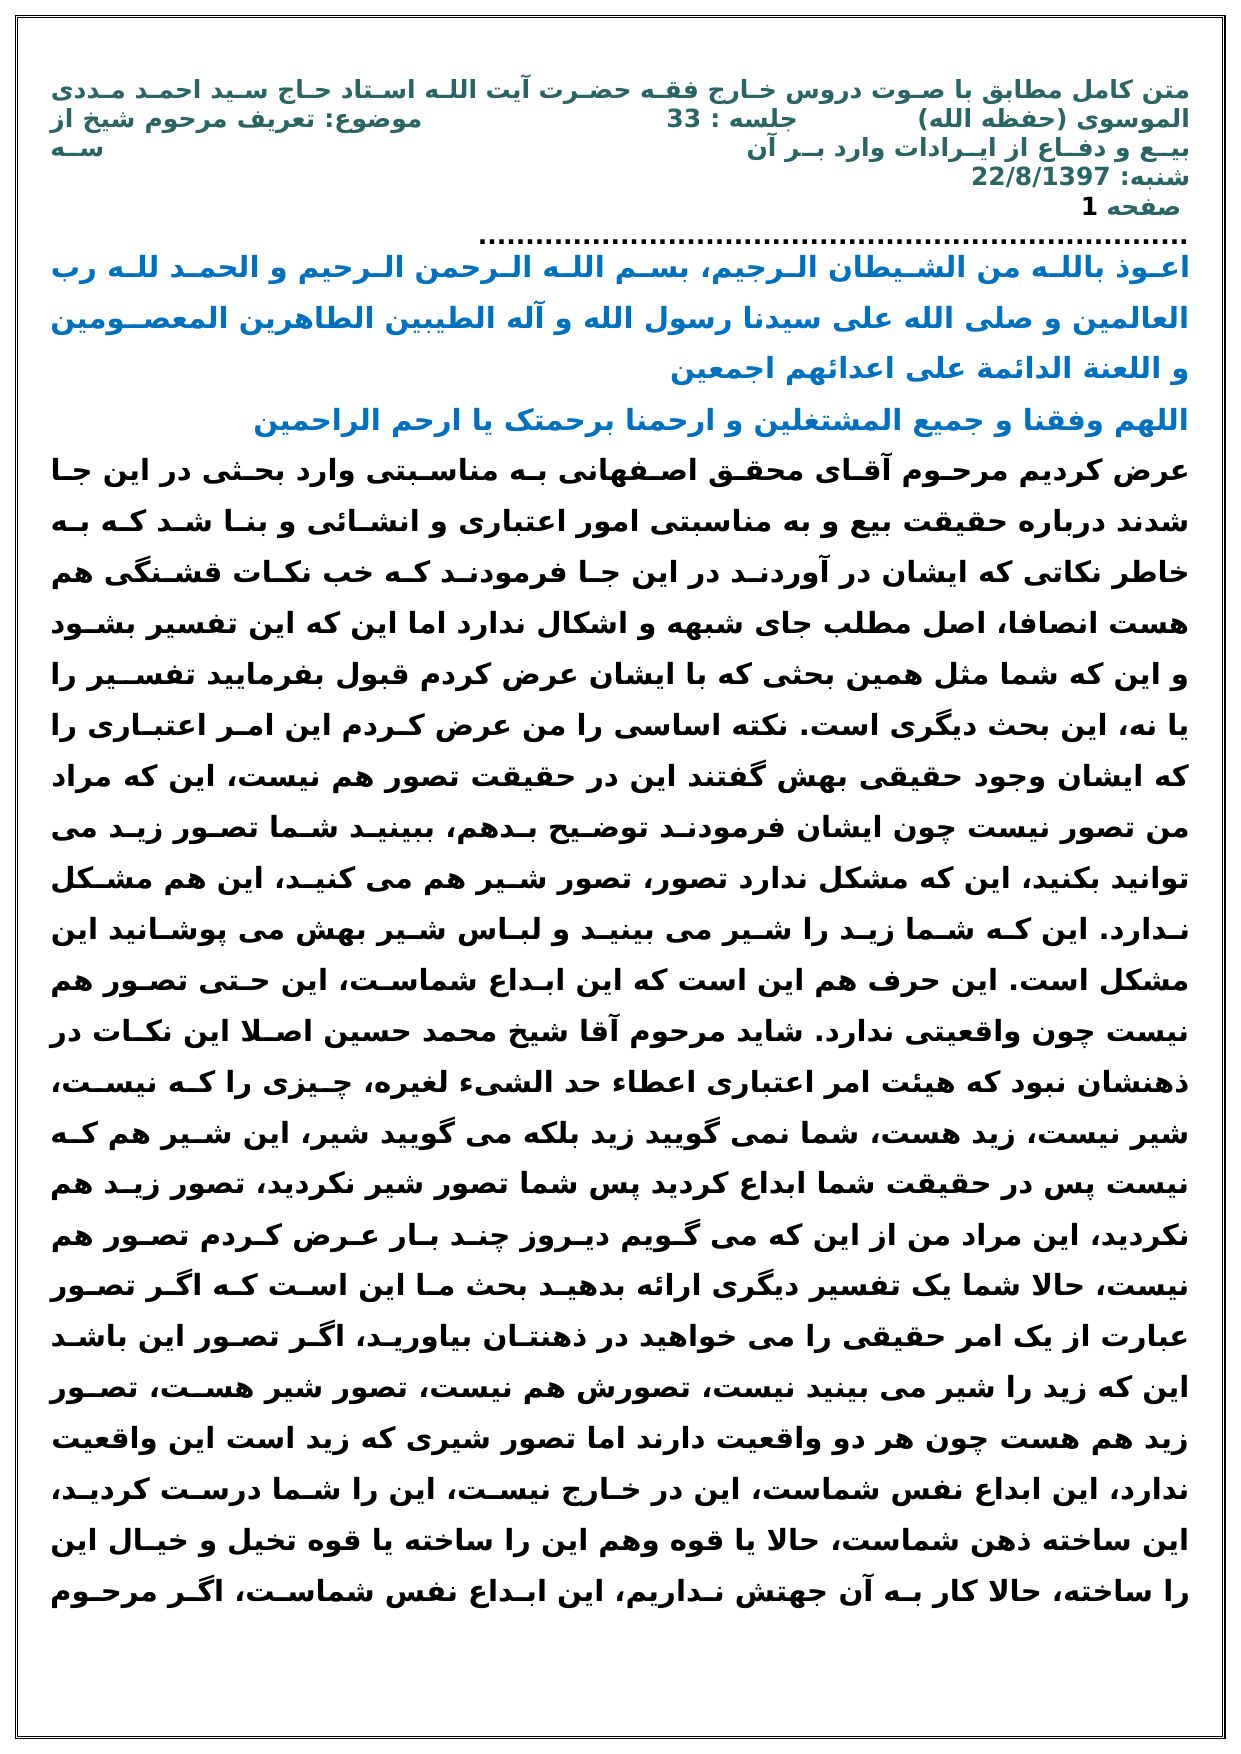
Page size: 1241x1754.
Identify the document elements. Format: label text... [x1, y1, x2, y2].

text اعوذ بالله من الشیطان الرجیم، بسم الله الرحمن الرحیم و الحمد لله رب العالمین و صلی الله علی سیدنا رسول الله و آله الطیبین الطاهرین المعصومین و اللعنة الدائمة علی اعدائهم اجمعین [50, 250, 1190, 386]
text اللهم وفقنا و جمیع المشتغلین و ارحمنا برحمتک یا ارحم الراحمین [50, 403, 1190, 437]
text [50, 454, 1190, 1608]
